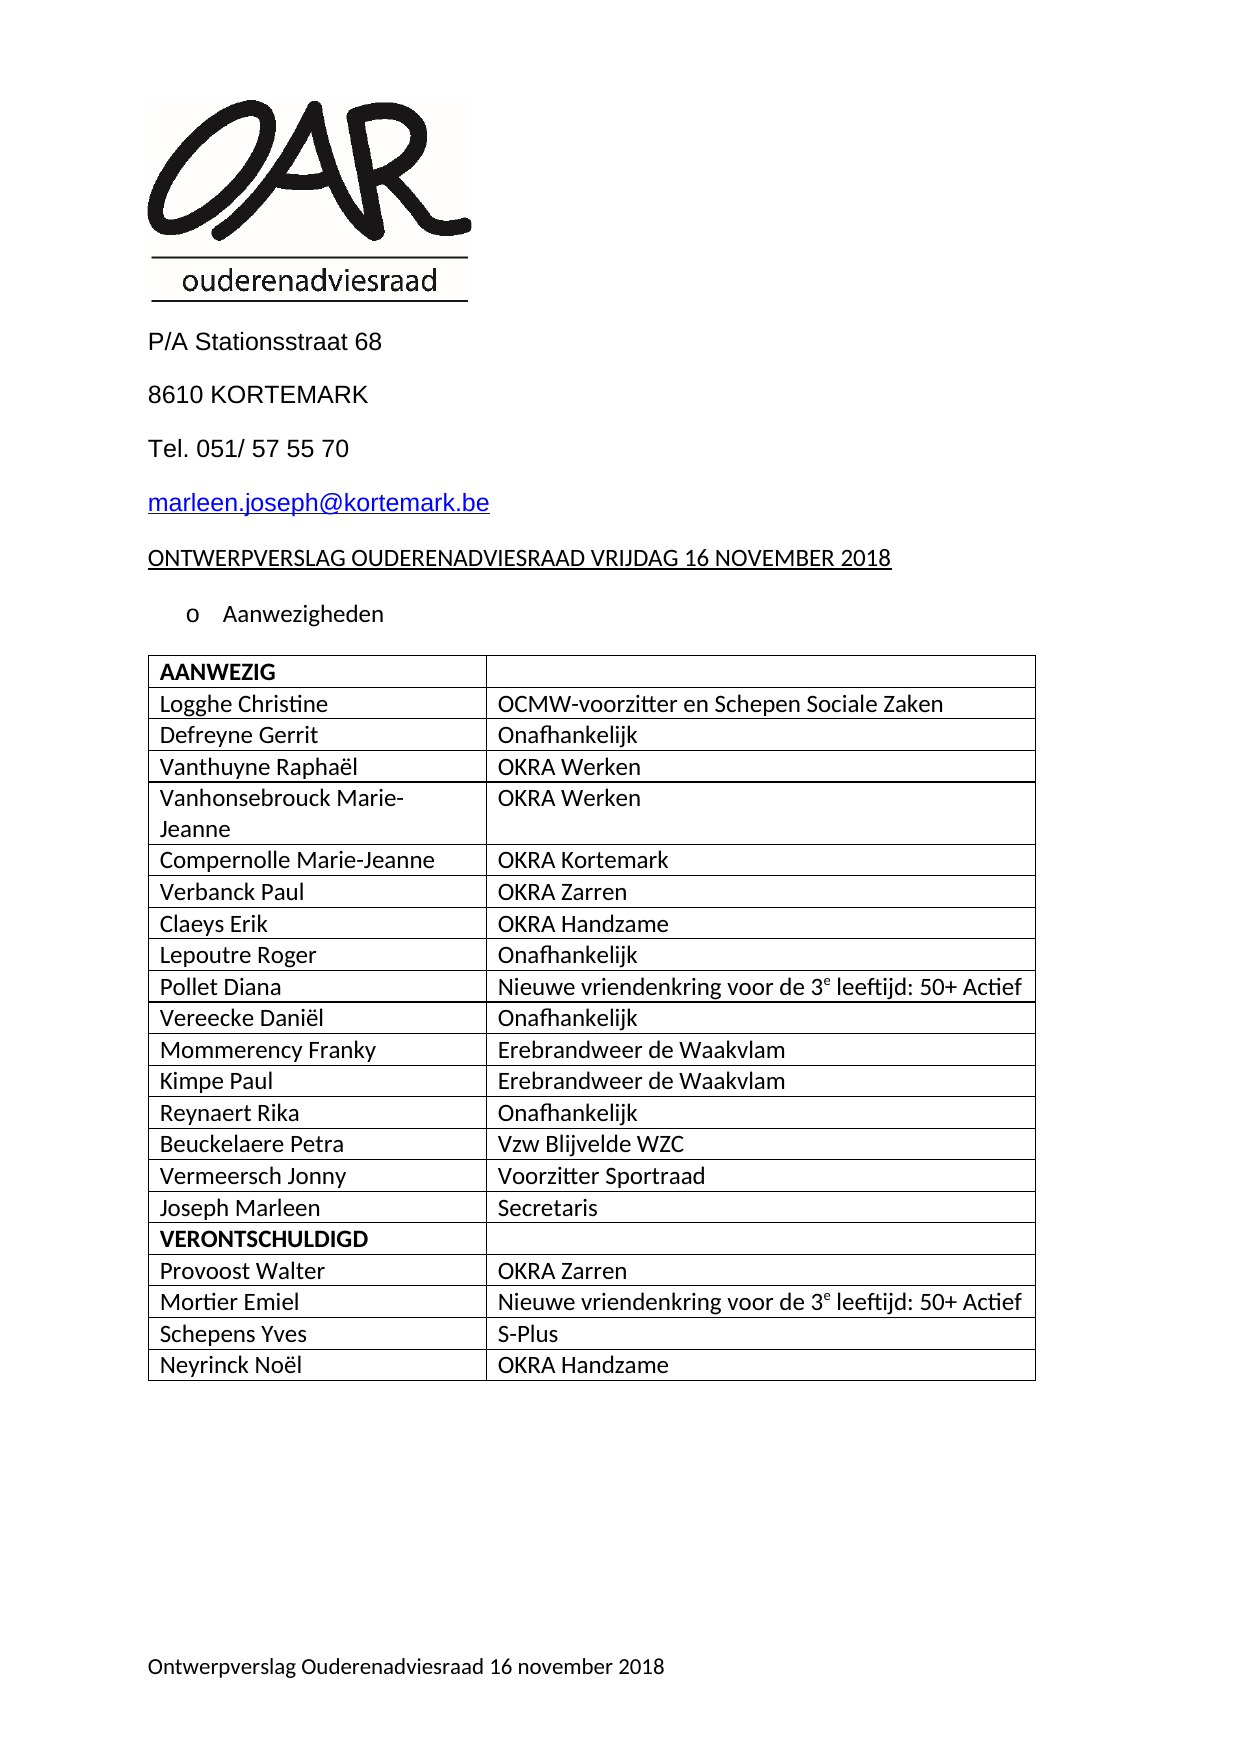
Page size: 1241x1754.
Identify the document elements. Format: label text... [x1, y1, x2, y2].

table_cell Secretaris [487, 1192, 1035, 1222]
table_cell Claeys Erik [149, 908, 486, 938]
table_cell Erebrandweer de Waakvlam [487, 1034, 1035, 1064]
table_cell OKRA Werken [487, 783, 1035, 843]
table_cell VERONTSCHULDIGD [149, 1223, 486, 1254]
table_cell Vermeersch Jonny [149, 1160, 486, 1191]
table_cell OKRA Zarren [487, 876, 1035, 907]
text Tel. 051/ 57 55 70 [148, 434, 1092, 463]
table_cell Reynaert Rika [149, 1097, 486, 1128]
table_cell Pollet Diana [149, 971, 486, 1001]
picture [147, 100, 472, 302]
table_header AANWEZIG [149, 656, 486, 687]
table_cell Nieuwe vriendenkring voor de 3e leeftijd: 50+ Actief [487, 1286, 1035, 1317]
table_cell Onafhankelijk [487, 1097, 1035, 1128]
table_cell Vanhonsebrouck Marie-Jeanne [149, 783, 486, 843]
table_cell Vanthuyne Raphaël [149, 751, 486, 781]
table_cell Vereecke Daniël [149, 1003, 486, 1033]
text P/A Stationsstraat 68 [148, 327, 1092, 355]
table_cell Defreyne Gerrit [149, 719, 486, 750]
table_cell OCMW-voorzitter en Schepen Sociale Zaken [487, 688, 1035, 718]
text marleen.joseph@kortemark.be [148, 488, 1092, 517]
table_cell Mommerency Franky [149, 1034, 486, 1064]
table_cell Logghe Christine [149, 688, 486, 718]
list Aanwezigheden [185, 598, 1092, 630]
table_header [487, 656, 1035, 687]
table_cell OKRA Werken [487, 751, 1035, 781]
table_cell [487, 1223, 1035, 1254]
table_cell Mortier Emiel [149, 1286, 486, 1317]
table_cell Compernolle Marie-Jeanne [149, 845, 486, 875]
text 8610 KORTEMARK [148, 381, 1092, 409]
table_cell Schepens Yves [149, 1318, 486, 1348]
table_cell Onafhankelijk [487, 939, 1035, 970]
text ONTWERPVERSLAG OUDERENADVIESRAAD VRIJDAG 16 NOVEMBER 2018 [148, 542, 1092, 573]
table_cell OKRA Zarren [487, 1255, 1035, 1285]
table_cell OKRA Kortemark [487, 845, 1035, 875]
table_cell OKRA Handzame [487, 908, 1035, 938]
table_cell Provoost Walter [149, 1255, 486, 1285]
table_cell Erebrandweer de Waakvlam [487, 1066, 1035, 1096]
table_cell Voorzitter Sportraad [487, 1160, 1035, 1191]
table_cell Kimpe Paul [149, 1066, 486, 1096]
table_cell Joseph Marleen [149, 1192, 486, 1222]
table_cell Nieuwe vriendenkring voor de 3e leeftijd: 50+ Actief [487, 971, 1035, 1001]
table_cell Onafhankelijk [487, 719, 1035, 750]
table_cell Beuckelaere Petra [149, 1129, 486, 1159]
table_cell Vzw Blijvelde WZC [487, 1129, 1035, 1159]
table_cell Lepoutre Roger [149, 939, 486, 970]
table_cell Neyrinck Noël [149, 1350, 486, 1380]
table_cell Onafhankelijk [487, 1003, 1035, 1033]
table_cell OKRA Handzame [487, 1350, 1035, 1380]
table_cell S-Plus [487, 1318, 1035, 1348]
table_cell Verbanck Paul [149, 876, 486, 907]
